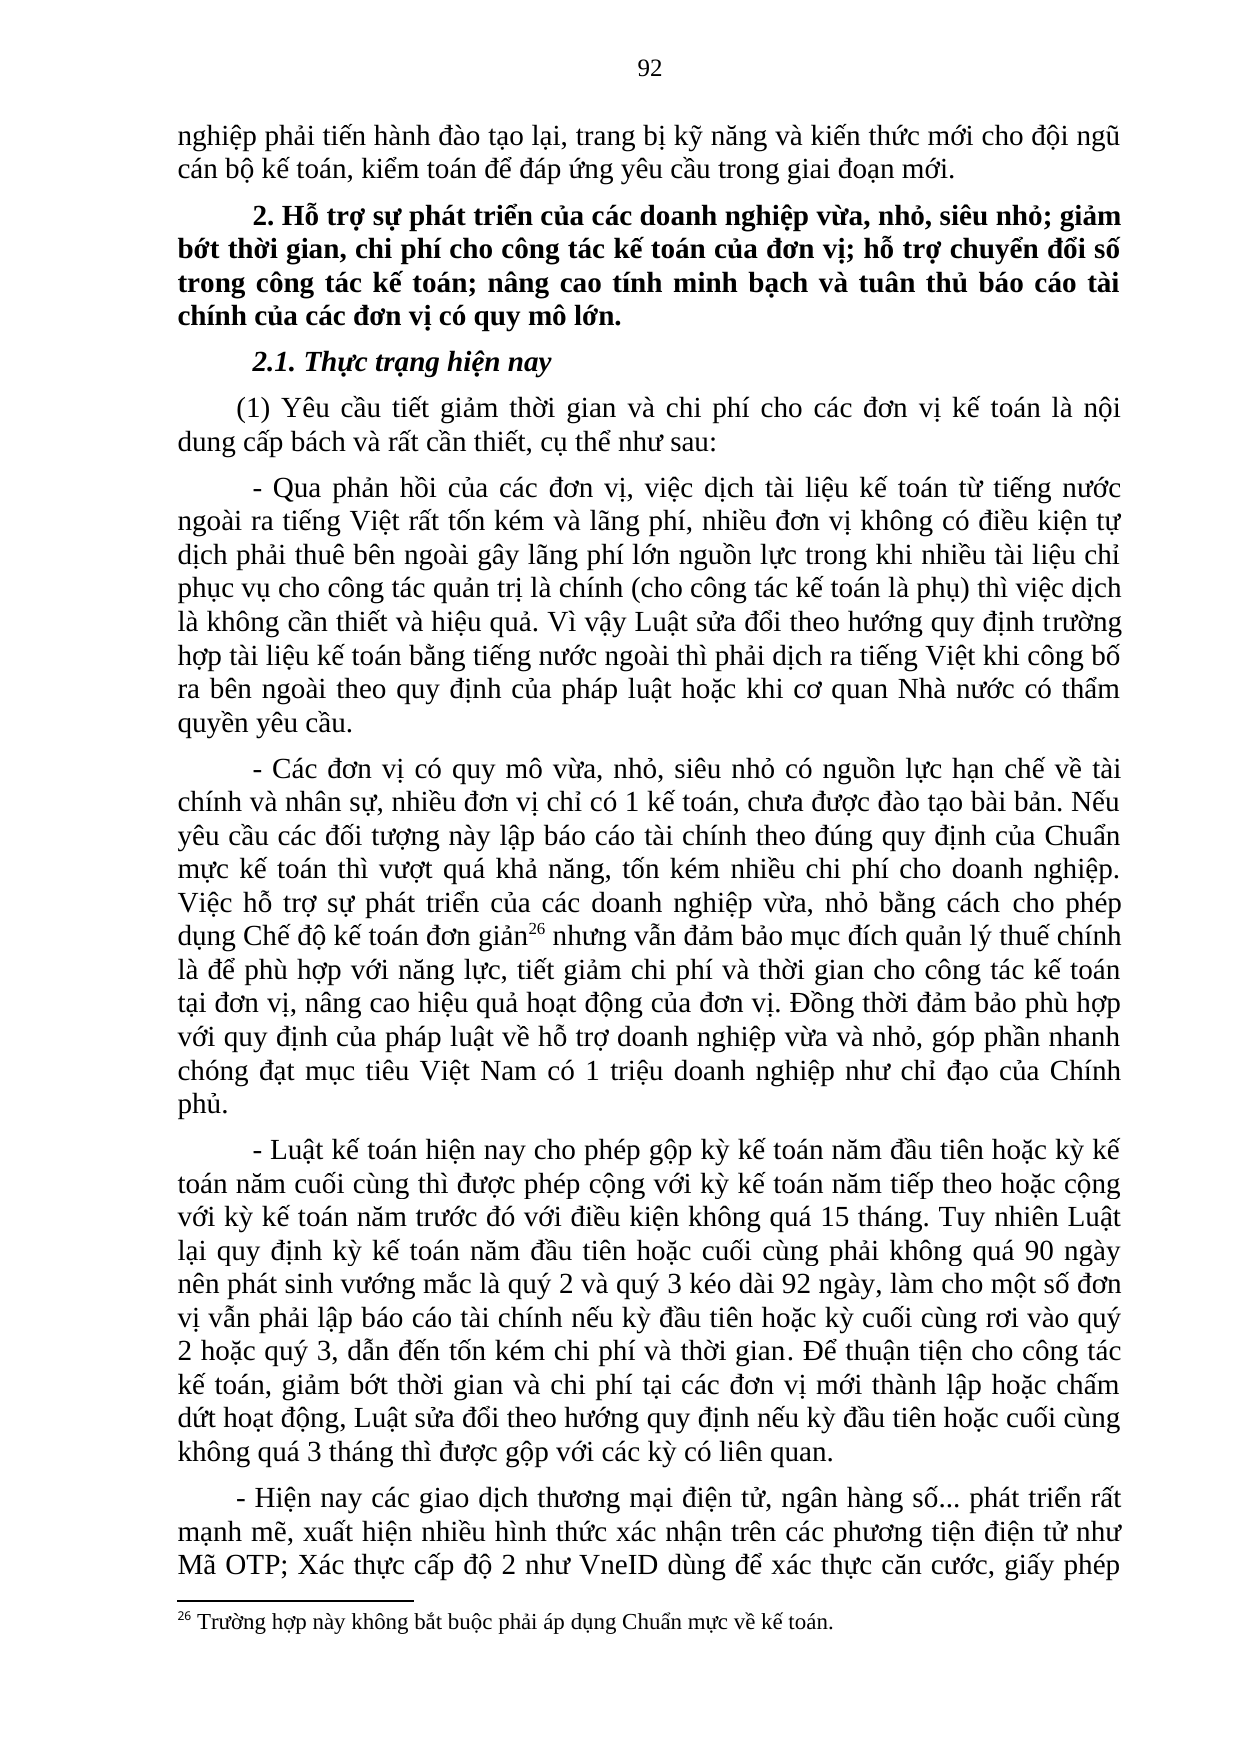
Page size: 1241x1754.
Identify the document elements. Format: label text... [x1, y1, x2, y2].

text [177, 118, 1122, 185]
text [177, 1480, 1122, 1581]
text - Các đơn vị có quy mô vừa, nhỏ, siêu nhỏ có nguồn lực hạn chế về tài chính và nhân sự, nhiều đơn vị chỉ có 1 kế toán, chưa được đào tạo bài bản. Nếu yêu cầu các đối tượng này lập báo cáo tài chính theo đúng quy định của Chuẩn mực kế toán thì vượt quá khả năng, tốn kém nhiều chi phí cho doanh nghiệp. Việc hỗ trợ sự phát triển của các doanh nghiệp vừa, nhỏ bằng cách cho phép dụng Chế độ kế toán đơn giản nhưng vẫn đảm bảo mục đích quản lý thuế chính là để phù hợp với năng lực, tiết giảm chi phí và thời gian cho công tác kế toán tại đơn vị, nâng cao hiệu quả hoạt động của đơn vị. Đồng thời đảm bảo phù hợp với quy định của pháp luật về hỗ trợ doanh nghiệp vừa và nhỏ, góp phần nhanh chóng đạt mục tiêu Việt Nam có 1 triệu doanh nghiệp như chỉ đạo của Chính phủ. [177, 751, 1122, 1120]
text - Qua phản hồi của các đơn vị, việc dịch tài liệu kế toán từ tiếng nước ngoài ra tiếng Việt rất tốn kém và lãng phí, nhiều đơn vị không có điều kiện tự dịch phải thuê bên ngoài gây lãng phí lớn nguồn lực trong khi nhiều tài liệu chỉ phục vụ cho công tác quản trị là chính (cho công tác kế toán là phụ) thì việc dịch là không cần thiết và hiệu quả. Vì vậy Luật sửa đổi theo hướng quy định trường hợp tài liệu kế toán bằng tiếng nước ngoài thì phải dịch ra tiếng Việt khi công bố ra bên ngoài theo quy định của pháp luật hoặc khi cơ quan Nhà nước có thẩm quyền yêu cầu. [177, 604, 1122, 738]
text - Luật kế toán hiện nay cho phép gộp kỳ kế toán năm đầu tiên hoặc kỳ kế toán năm cuối cùng thì được phép cộng với kỳ kế toán năm tiếp theo hoặc cộng với kỳ kế toán năm trước đó với điều kiện không quá 15 tháng. Tuy nhiên Luật lại quy định kỳ kế toán năm đầu tiên hoặc cuối cùng phải không quá 90 ngày nên phát sinh vướng mắc là quý 2 và quý 3 kéo dài 92 ngày, làm cho một số đơn vị vẫn phải lập báo cáo tài chính nếu kỳ đầu tiên hoặc kỳ cuối cùng rơi vào quý 2 hoặc quý 3, dẫn đến tốn kém chi phí và thời gian. Để thuận tiện cho công tác kế toán, giảm bớt thời gian và chi phí tại các đơn vị mới thành lập hoặc chấm dứt hoạt động, Luật sửa đổi theo hướng quy định nếu kỳ đầu tiên hoặc cuối cùng không quá 3 tháng thì được gộp với các kỳ có liên quan. [177, 1300, 1122, 1468]
text 2.1. Thực trạng hiện nay [177, 344, 1122, 378]
text (1) Yêu cầu tiết giảm thời gian và chi phí cho các đơn vị kế toán là nội dung cấp bách và rất cần thiết, cụ thể như sau: [177, 390, 1122, 457]
text 2. Hỗ trợ sự phát triển của các doanh nghiệp vừa, nhỏ, siêu nhỏ; giảm bớt thời gian, chi phí cho công tác kế toán của đơn vị; hỗ trợ chuyển đổi số trong công tác kế toán; nâng cao tính minh bạch và tuân thủ báo cáo tài chính của các đơn vị có quy mô lớn. [177, 198, 1122, 332]
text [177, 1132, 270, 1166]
